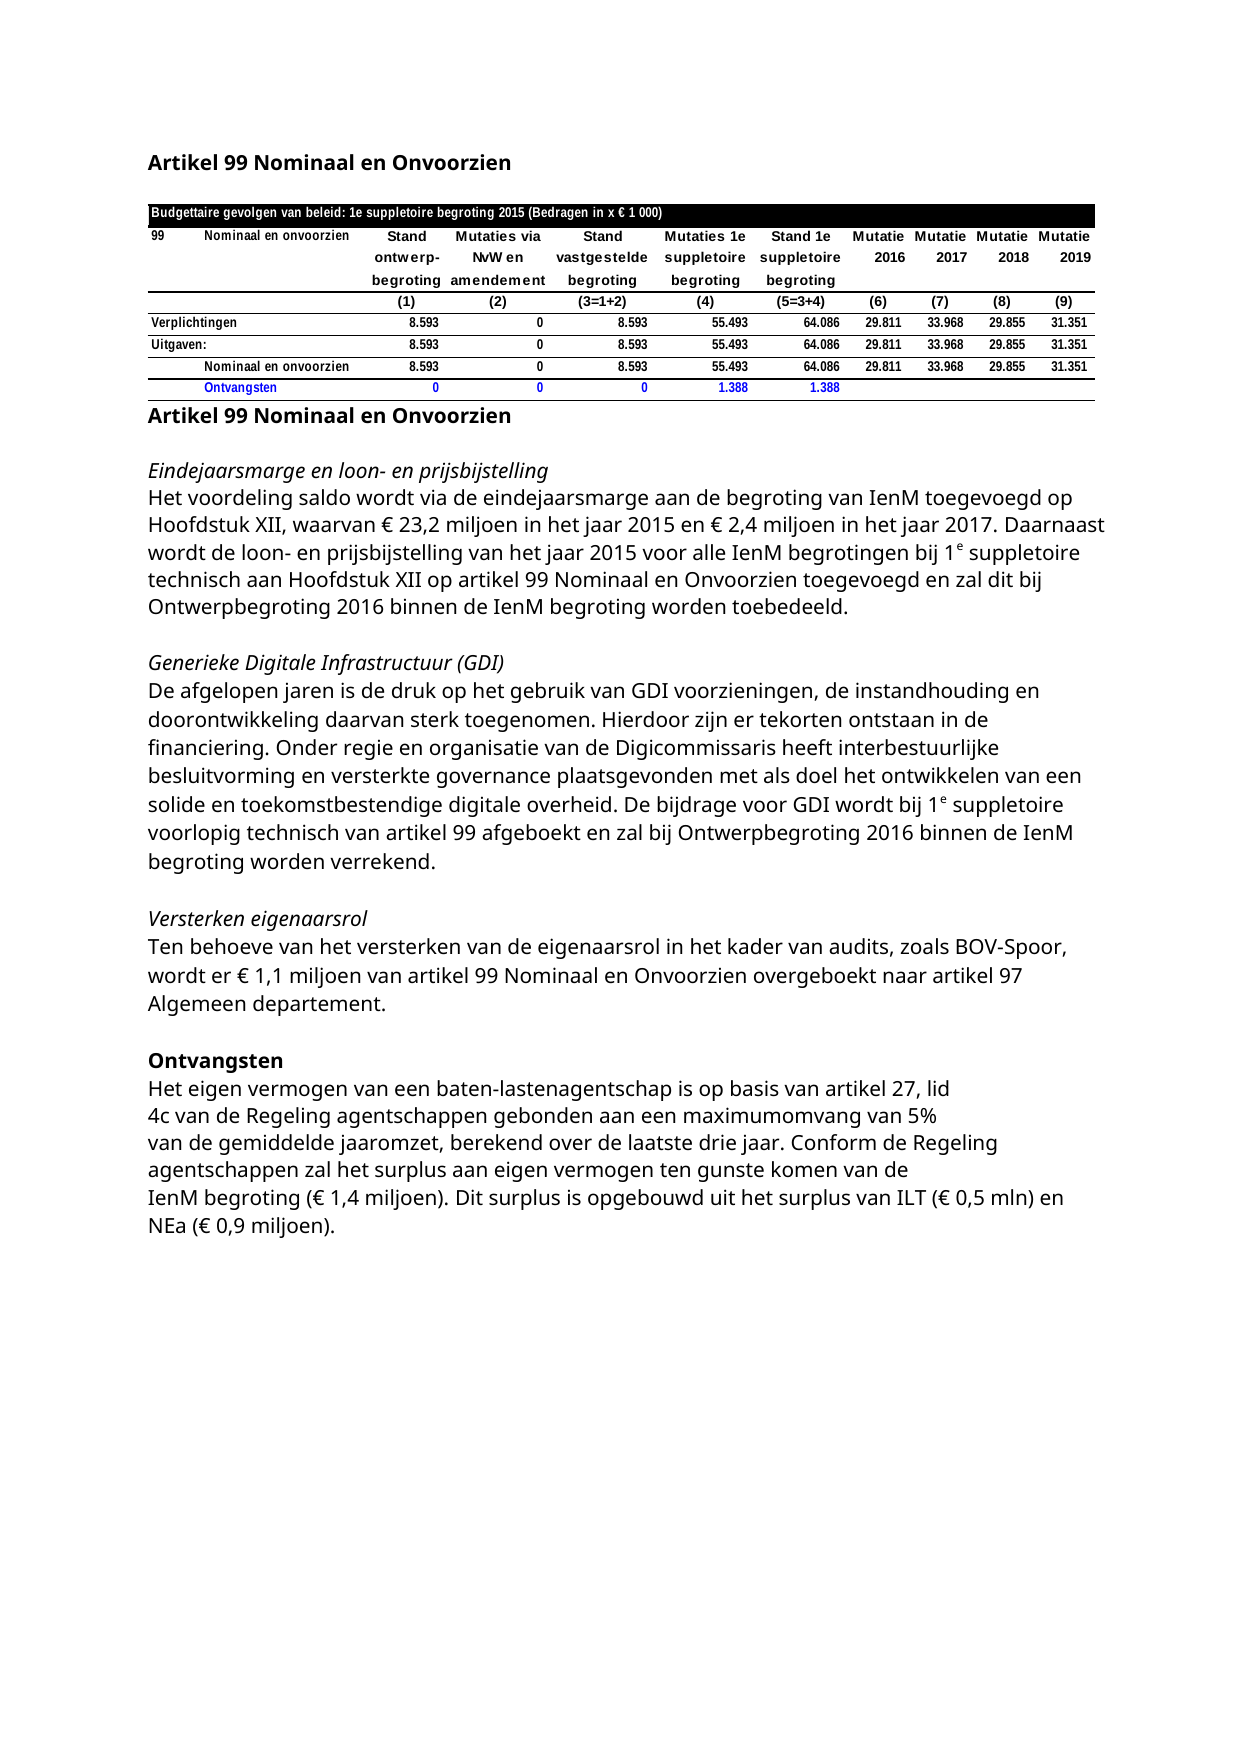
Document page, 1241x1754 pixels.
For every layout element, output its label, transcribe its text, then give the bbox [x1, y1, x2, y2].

text Ontvangsten [148, 1046, 1107, 1074]
text van de gemiddelde jaaromzet, berekend over de laatste drie jaar. Conform de Regeling [148, 1129, 1107, 1156]
text 4c van de Regeling agentschappen gebonden aan een maximumomvang van 5% [148, 1102, 1107, 1129]
text Generieke Digitale Infrastructuur (GDI) [148, 648, 1107, 676]
text Het betreft de interne verrekening van centraal betaalde uitgaven voor ICT en facilitaire dienstverlening ten behoeve van agentschappen in 2015. Zie ook materiële uitgaven.Artikel 99 Nominaal en Onvoorzien [148, 148, 1107, 176]
text Het eigen vermogen van een baten-lastenagentschap is op basis van artikel 27, lid [148, 1074, 1107, 1102]
text Versterken eigenaarsrol [148, 904, 1107, 932]
text Ten behoeve van het versterken van de eigenaarsrol in het kader van audits, zoals BOV-Spoor, wordt er € 1,1 miljoen van artikel 99 Nominaal en Onvoorzien overgeboekt naar artikel 97 Algemeen departement. [148, 932, 1107, 1018]
text IenM begroting (€ 1,4 miljoen). Dit surplus is opgebouwd uit het surplus van ILT (€ 0,5 mln) en NEa (€ 0,9 miljoen). [148, 1183, 1107, 1240]
text agentschappen zal het surplus aan eigen vermogen ten gunste komen van de [148, 1156, 1107, 1183]
text Eindejaarsmarge en loon- en prijsbijstelling [148, 457, 1107, 484]
text Artikel 99 Nominaal en Onvoorzien [148, 401, 1107, 430]
text Het voordeling saldo wordt via de eindejaarsmarge aan de begroting van IenM toegevoegd op Hoofdstuk XII, waarvan € 23,2 miljoen in het jaar 2015 en € 2,4 miljoen in het jaar 2017. Daarnaast wordt de loon- en prijsbijstelling van het jaar 2015 voor alle IenM begrotingen bij 1e suppletoire technisch aan Hoofdstuk XII op artikel 99 Nominaal en Onvoorzien toegevoegd en zal dit bij Ontwerpbegroting 2016 binnen de IenM begroting worden toebedeeld. [148, 484, 1107, 619]
text De afgelopen jaren is de druk op het gebruik van GDI voorzieningen, de instandhouding en doorontwikkeling daarvan sterk toegenomen. Hierdoor zijn er tekorten ontstaan in de financiering. Onder regie en organisatie van de Digicommissaris heeft interbestuurlijke besluitvorming en versterkte governance plaatsgevonden met als doel het ontwikkelen van een solide en toekomstbestendige digitale overheid. De bijdrage voor GDI wordt bij 1e suppletoire voorlopig technisch van artikel 99 afgeboekt en zal bij Ontwerpbegroting 2016 binnen de IenM begroting worden verrekend. [148, 676, 1107, 875]
